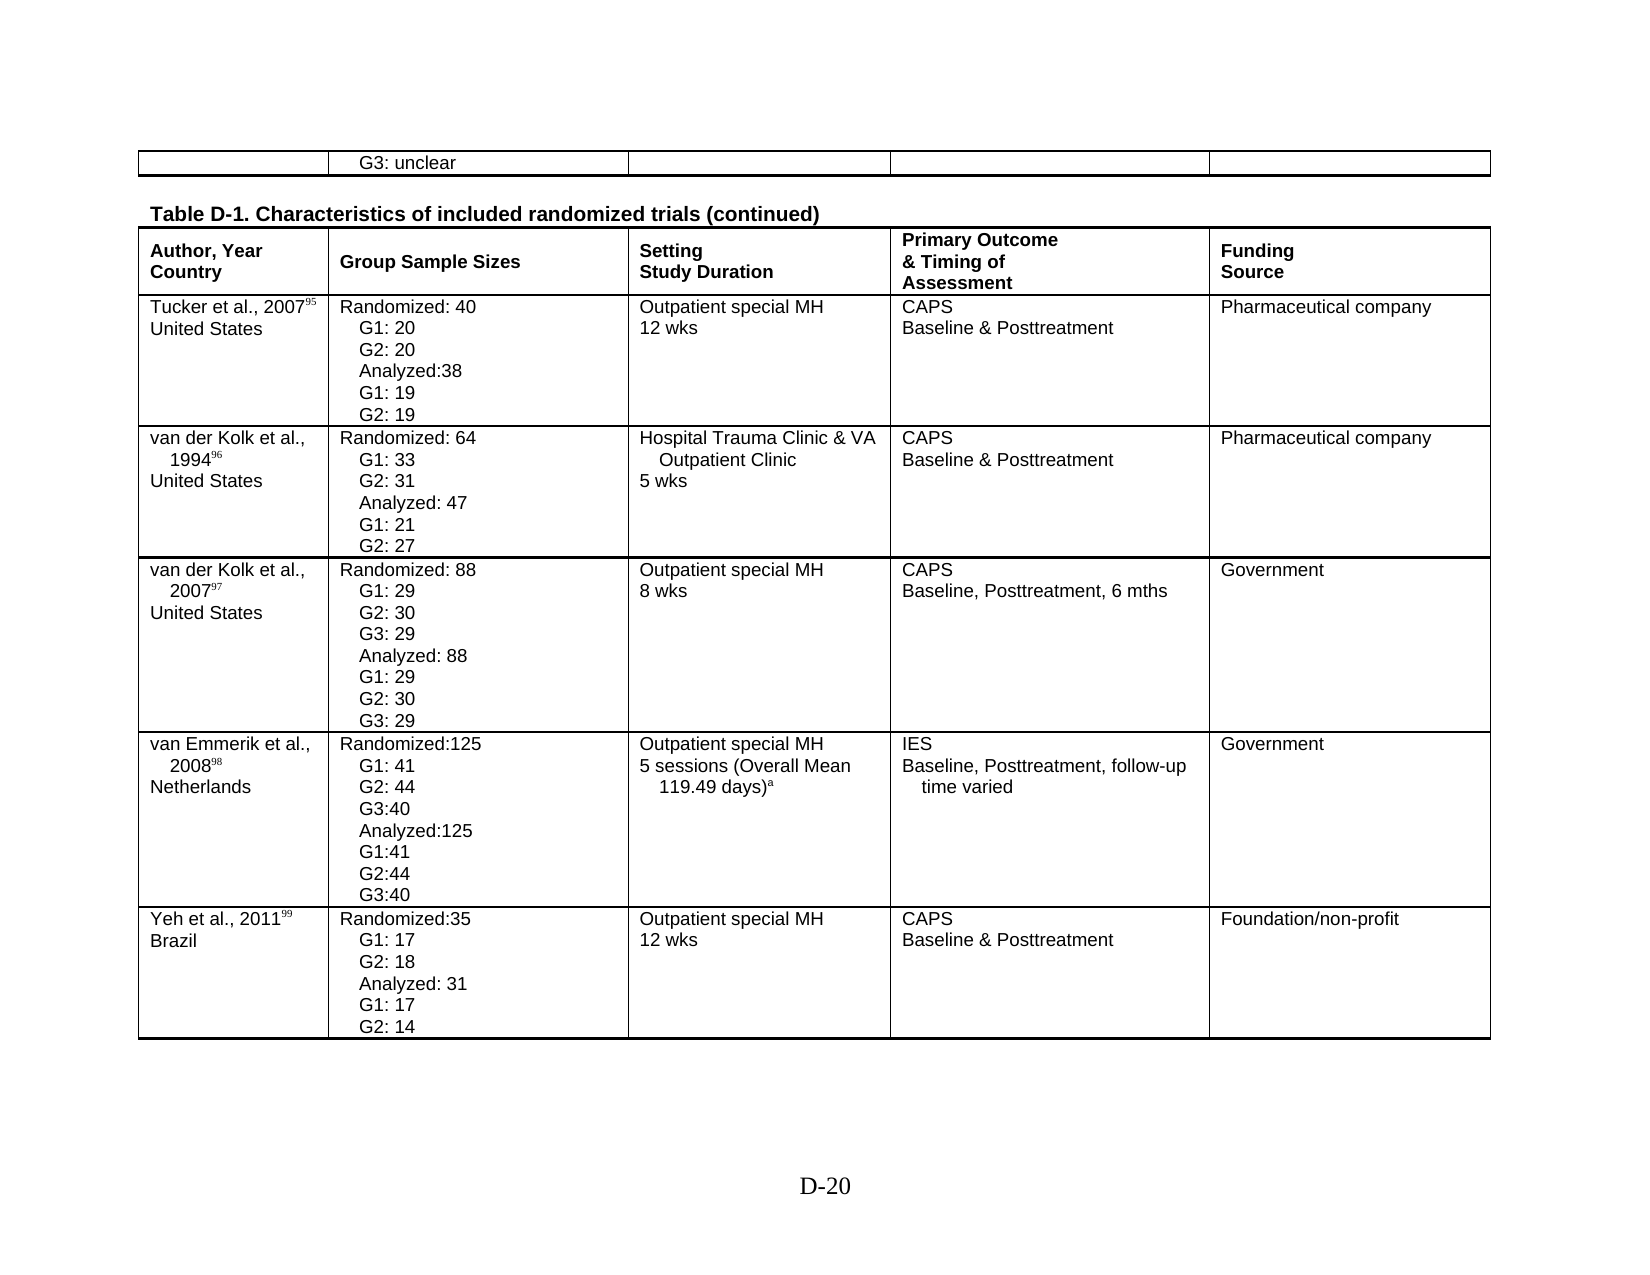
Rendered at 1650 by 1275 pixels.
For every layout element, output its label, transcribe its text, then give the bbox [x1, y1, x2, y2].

table_cell Pharmaceutical company [1210, 296, 1490, 425]
table_cell IES Baseline, Posttreatment, follow-up time varied [891, 733, 1209, 906]
table_header Primary Outcome & Timing of Assessment [891, 229, 1209, 293]
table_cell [329, 152, 628, 174]
table_cell Outpatient special MH 12 wks [629, 908, 890, 1037]
table_cell Foundation/non-profit [1210, 908, 1490, 1037]
table_cell Randomized:125 G1: 41 G2: 44 G3:40 Analyzed:125 G1:41 G2:44 G3:40 [329, 733, 628, 906]
table_cell Hospital Trauma Clinic & VA Outpatient Clinic 5 wks [629, 427, 890, 556]
table_cell Pharmaceutical company [1210, 427, 1490, 556]
table_cell van der Kolk et al., 200797 United States [139, 559, 328, 731]
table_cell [891, 152, 1209, 174]
table_cell CAPS Baseline & Posttreatment [891, 296, 1209, 425]
table_header Author, Year Country [139, 229, 328, 293]
table_cell Randomized:35 G1: 17 G2: 18 Analyzed: 31 G1: 17 G2: 14 [329, 908, 628, 1037]
title Table D-1. Characteristics of included randomized trials (continued) [150, 202, 1500, 226]
table_header Group Sample Sizes [329, 229, 628, 293]
table_header Funding Source [1210, 229, 1490, 293]
table_cell van Emmerik et al., 200898 Netherlands [139, 733, 328, 906]
table_cell van der Kolk et al., 199496 United States [139, 427, 328, 556]
table_cell Government [1210, 733, 1490, 906]
table_cell Government [1210, 559, 1490, 731]
table_cell CAPS Baseline & Posttreatment [891, 427, 1209, 556]
table_cell Yeh et al., 201199 Brazil [139, 908, 328, 1037]
table_cell CAPS Baseline, Posttreatment, 6 mths [891, 559, 1209, 731]
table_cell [629, 152, 890, 174]
table_cell Tucker et al., 200795 United States [139, 296, 328, 425]
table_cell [1210, 152, 1490, 174]
table_header Setting Study Duration [629, 229, 890, 293]
table_cell Outpatient special MH 5 sessions (Overall Mean 119.49 days)a [629, 733, 890, 906]
table_cell Randomized: 40 G1: 20 G2: 20 Analyzed:38 G1: 19 G2: 19 [329, 296, 628, 425]
table_cell CAPS Baseline & Posttreatment [891, 908, 1209, 1037]
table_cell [139, 152, 328, 174]
table_cell Outpatient special MH 8 wks [629, 559, 890, 731]
table_cell Randomized: 88 G1: 29 G2: 30 G3: 29 Analyzed: 88 G1: 29 G2: 30 G3: 29 [329, 559, 628, 731]
table_cell Outpatient special MH 12 wks [629, 296, 890, 425]
table_cell Randomized: 64 G1: 33 G2: 31 Analyzed: 47 G1: 21 G2: 27 [329, 427, 628, 556]
